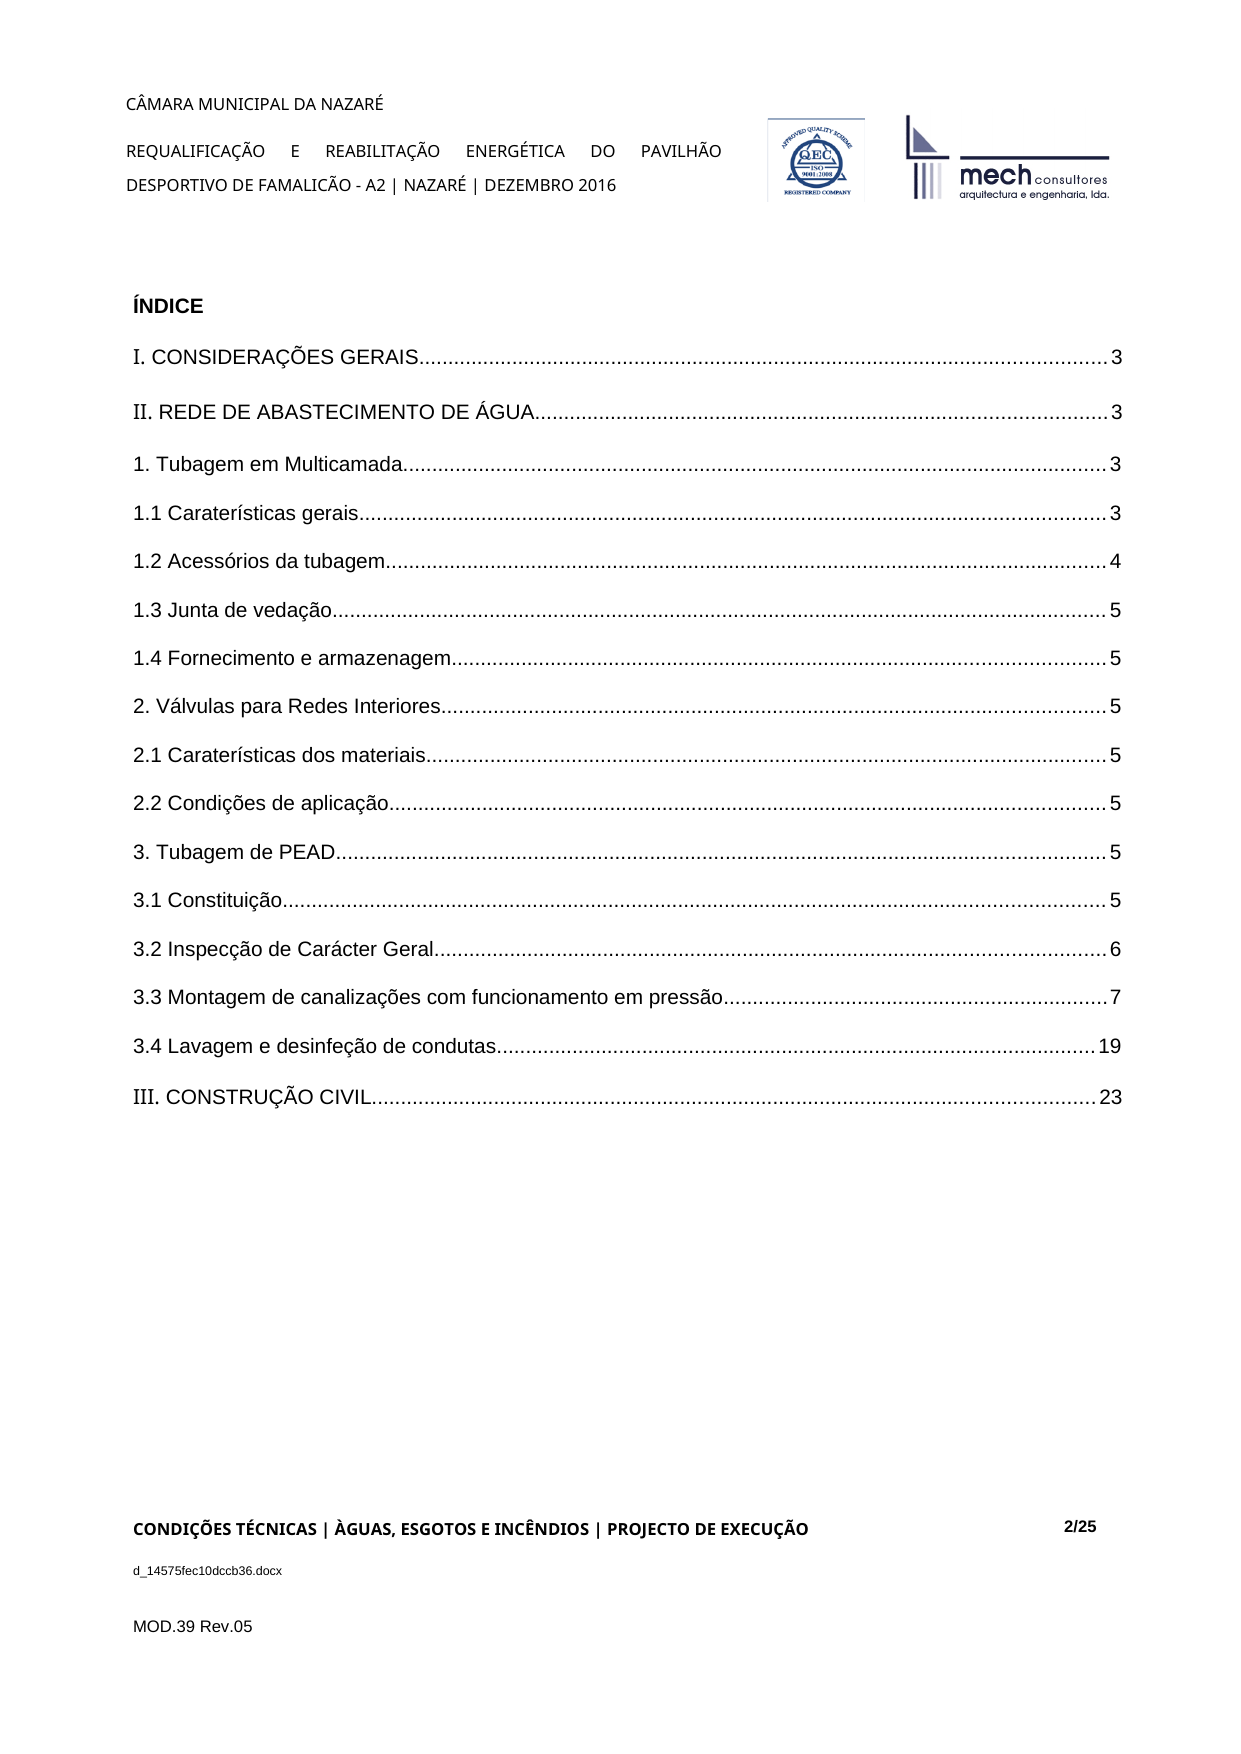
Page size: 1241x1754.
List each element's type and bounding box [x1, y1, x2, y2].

picture [767, 118, 865, 200]
picture [899, 108, 1112, 199]
